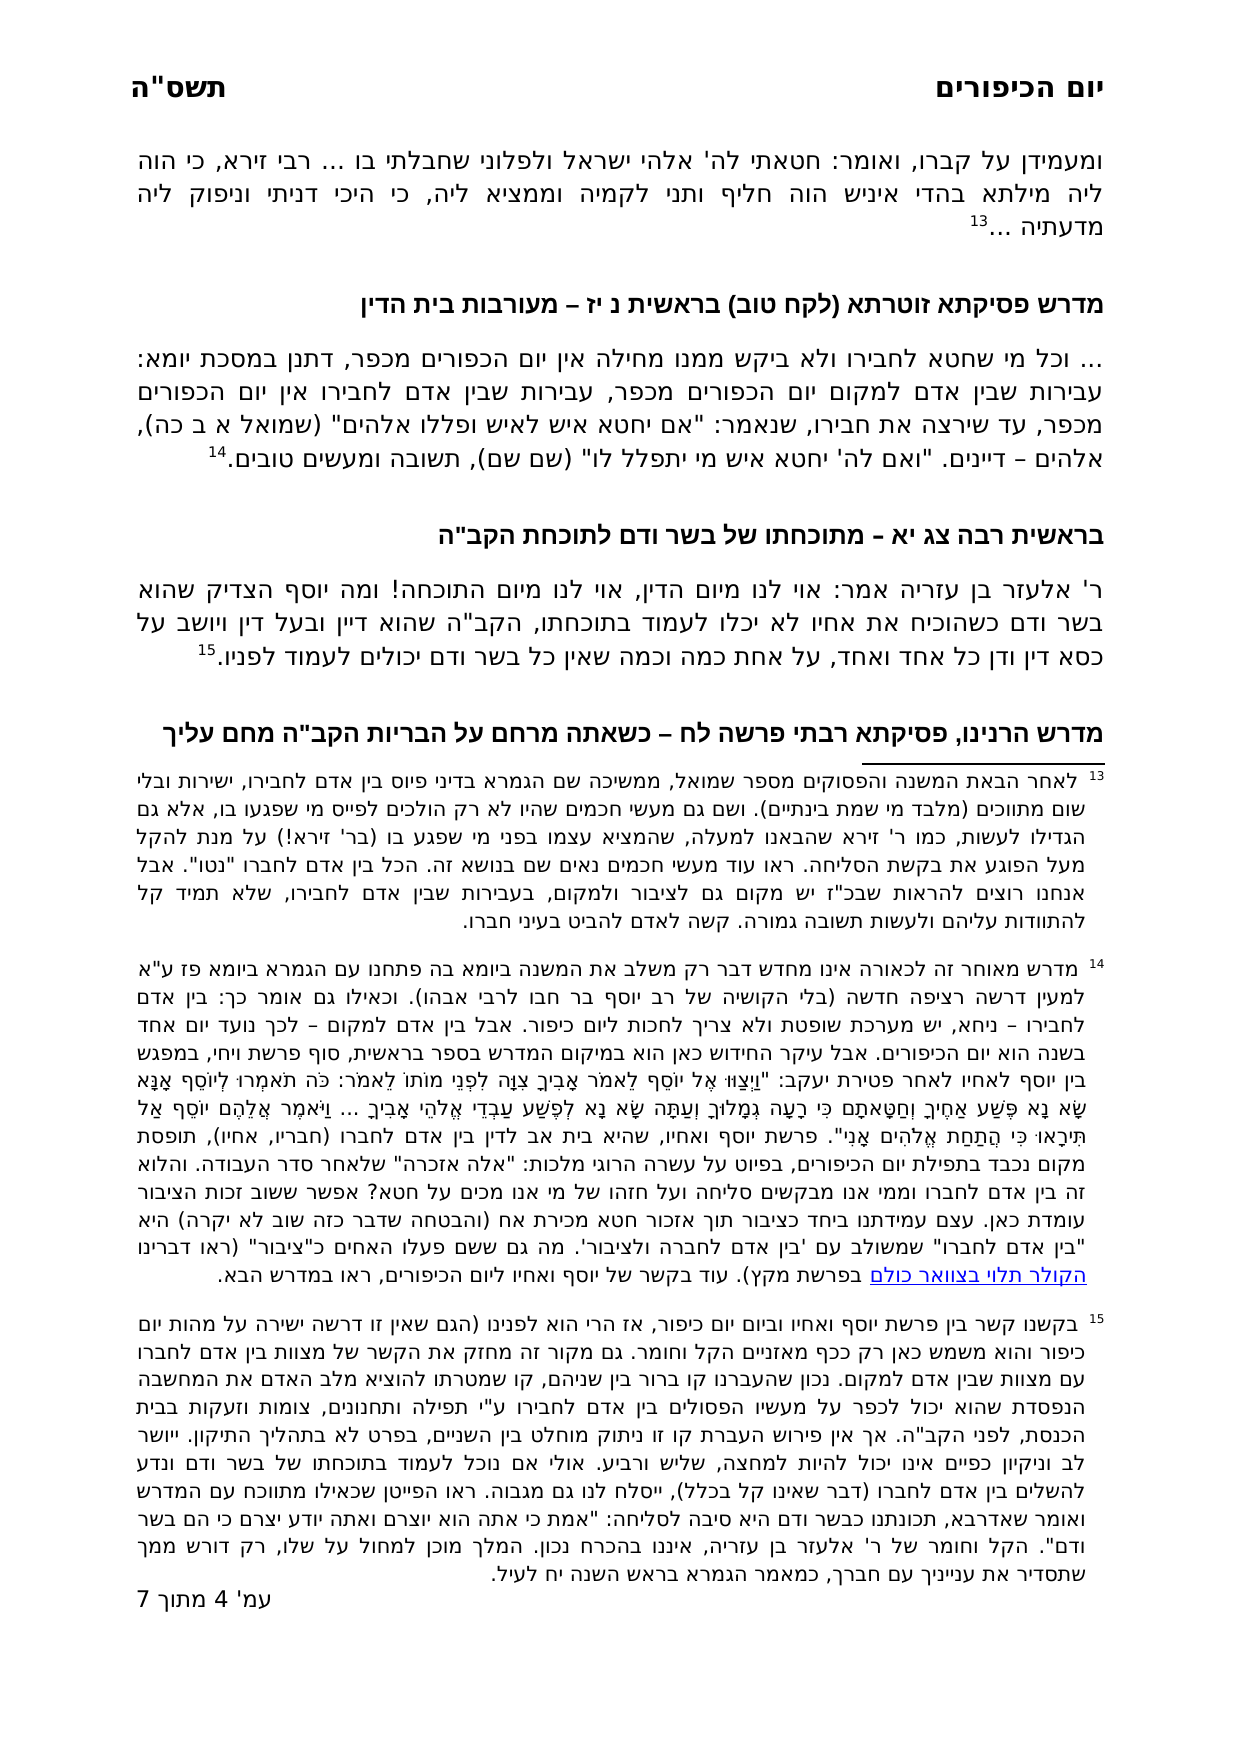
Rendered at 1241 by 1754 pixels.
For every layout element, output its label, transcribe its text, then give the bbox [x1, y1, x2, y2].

text בראשית רבה צג יא – מתוכחתו של בשר ודם לתוכחת הקב"ה [136, 519, 1104, 550]
text אמר רבי יצחק: כל המקניט את חבירו, אפילו בדברים - צריך לפייסו, שנאמר: "בני אם ערבת לרעך תקעת לזר כפיך נוקשת באמרי פיך... לך התרפס ורהב רעיך" (משלי ו א-ג) ... אמר רב חסדא: וצריך לפייסו בשלש שורות של שלשה בני אדם ... ואם מת - מביא עשרה בני אדם, ומעמידן על קברו, ואומר: חטאתי לה' אלהי ישראל ולפלוני שחבלתי בו ... רבי זירא, כי הוה ליה מילתא בהדי איניש הוה חליף ותני לקמיה וממציא ליה, כי היכי דניתי וניפוק ליה מדעתיה ... [136, 142, 1104, 242]
text מדרש פסיקתא זוטרתא (לקח טוב) בראשית נ יז – מעורבות בית הדין [136, 288, 1104, 319]
text ... וכל מי שחטא לחבירו ולא ביקש ממנו מחילה אין יום הכפורים מכפר, דתנן במסכת יומא: עבירות שבין אדם למקום יום הכפורים מכפר, עבירות שבין אדם לחבירו אין יום הכפורים מכפר, עד שירצה את חבירו, שנאמר: "אם יחטא איש לאיש ופללו אלהים" (שמואל א ב כה), אלהים – דיינים. "ואם לה' יחטא איש מי יתפלל לו" (שם שם), תשובה ומעשים טובים. [136, 340, 1104, 473]
text מדרש הרנינו, פסיקתא רבתי פרשה לח – כשאתה מרחם על הבריות הקב"ה מחם עליך [136, 717, 1104, 748]
text ר' אלעזר בן עזריה אמר: אוי לנו מיום הדין, אוי לנו מיום התוכחה! ומה יוסף הצדיק שהוא בשר ודם כשהוכיח את אחיו לא יכלו לעמוד בתוכחתו, הקב"ה שהוא דיין ובעל דין ויושב על כסא דין ודן כל אחד ואחד, על אחת כמה וכמה שאין כל בשר ודם יכולים לעמוד לפניו. [136, 571, 1104, 671]
